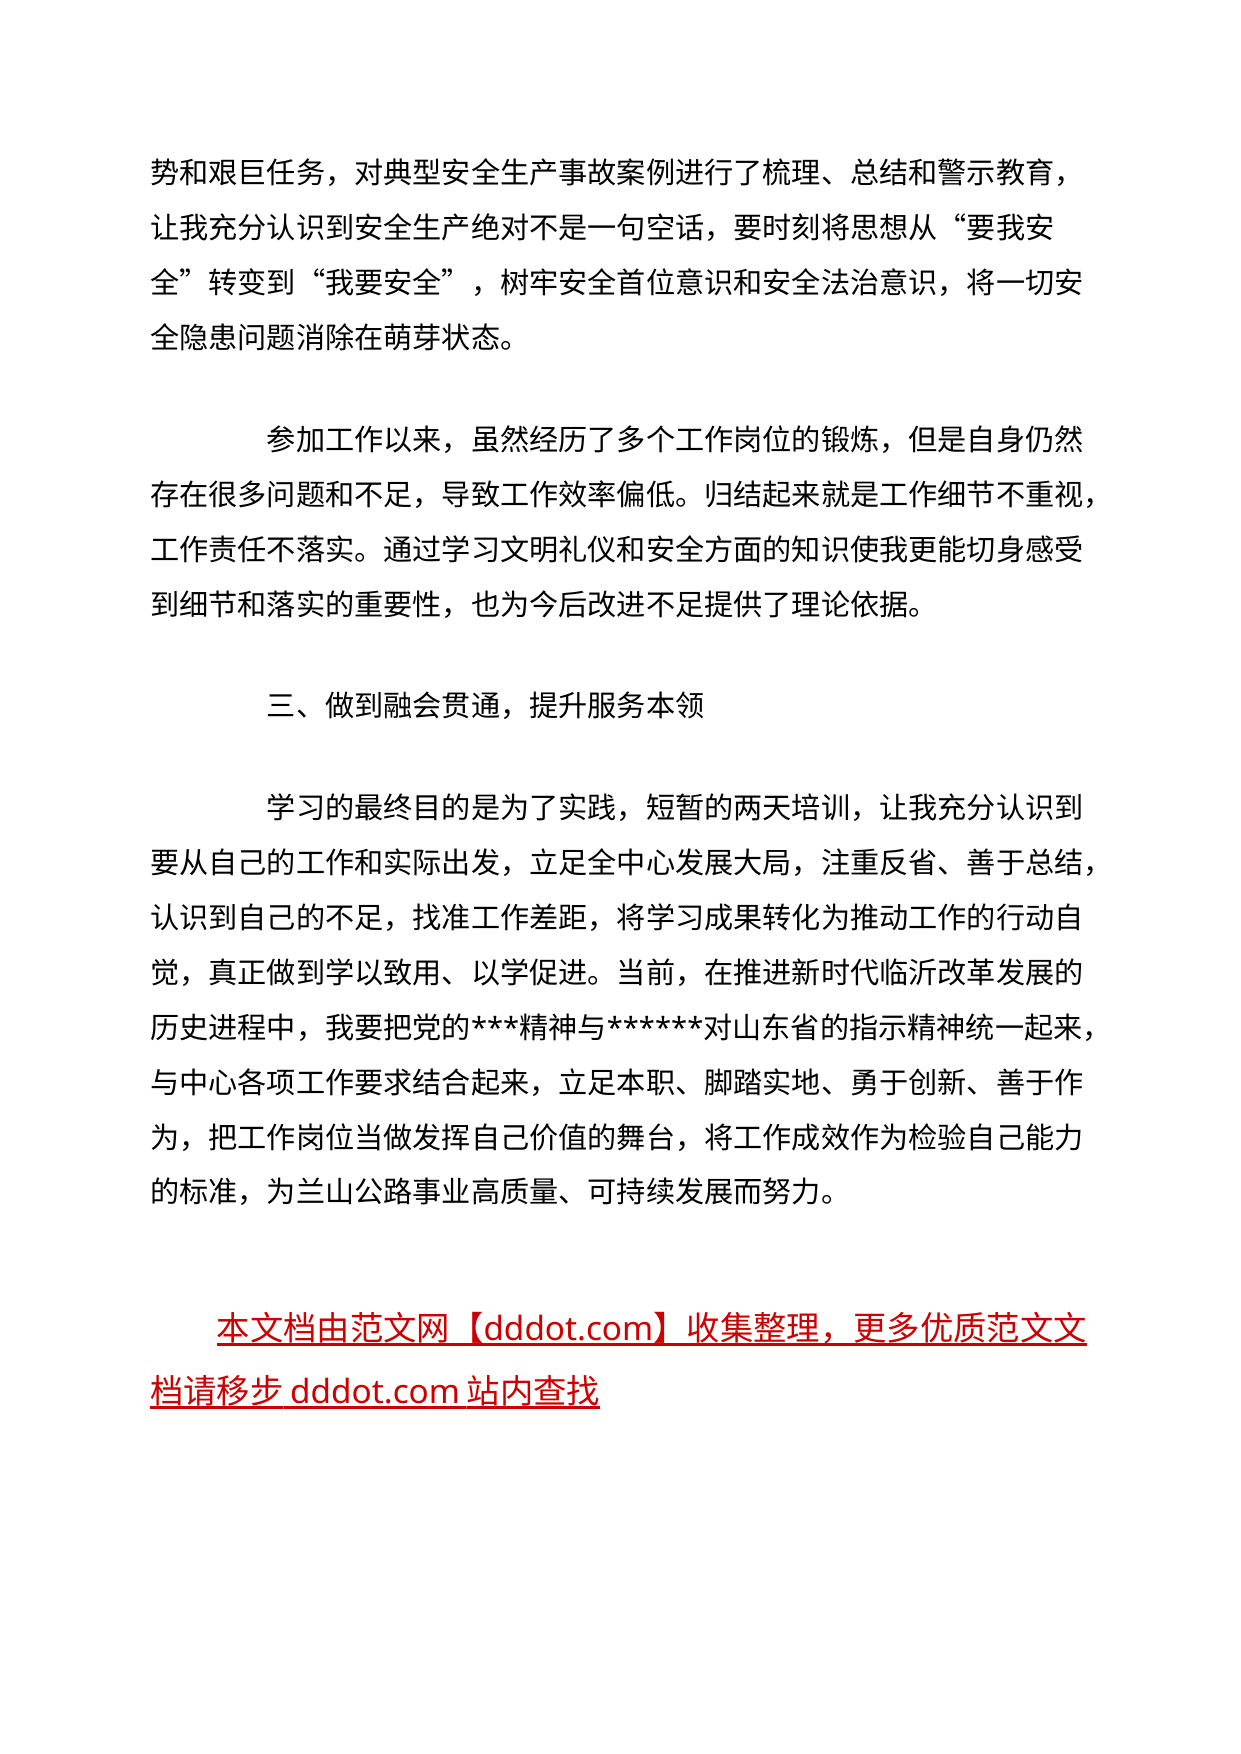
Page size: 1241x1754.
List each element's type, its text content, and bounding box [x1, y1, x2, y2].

text 本文档由范文网【dddot.com】收集整理，更多优质范文文档请移步dddot.com站内查找 [150, 1302, 1090, 1413]
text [150, 150, 1090, 357]
text 三、做到融会贯通，提升服务本领 [150, 683, 1090, 725]
text 参加工作以来，虽然经历了多个工作岗位的锻炼，但是自身仍然存在很多问题和不足，导致工作效率偏低。归结起来就是工作细节不重视，工作责任不落实。通过学习文明礼仪和安全方面的知识使我更能切身感受到细节和落实的重要性，也为今后改进不足提供了理论依据。 [150, 416, 1090, 623]
text 学习的最终目的是为了实践，短暂的两天培训，让我充分认识到要从自己的工作和实际出发，立足全中心发展大局，注重反省、善于总结，认识到自己的不足，找准工作差距，将学习成果转化为推动工作的行动自觉，真正做到学以致用、以学促进。当前，在推进新时代临沂改革发展的历史进程中，我要把党的***精神与******对山东省的指示精神统一起来，与中心各项工作要求结合起来，立足本职、脚踏实地、勇于创新、善于作为，把工作岗位当做发挥自己价值的舞台，将工作成效作为检验自己能力的标准，为兰山公路事业高质量、可持续发展而努力。 [150, 785, 1090, 1211]
